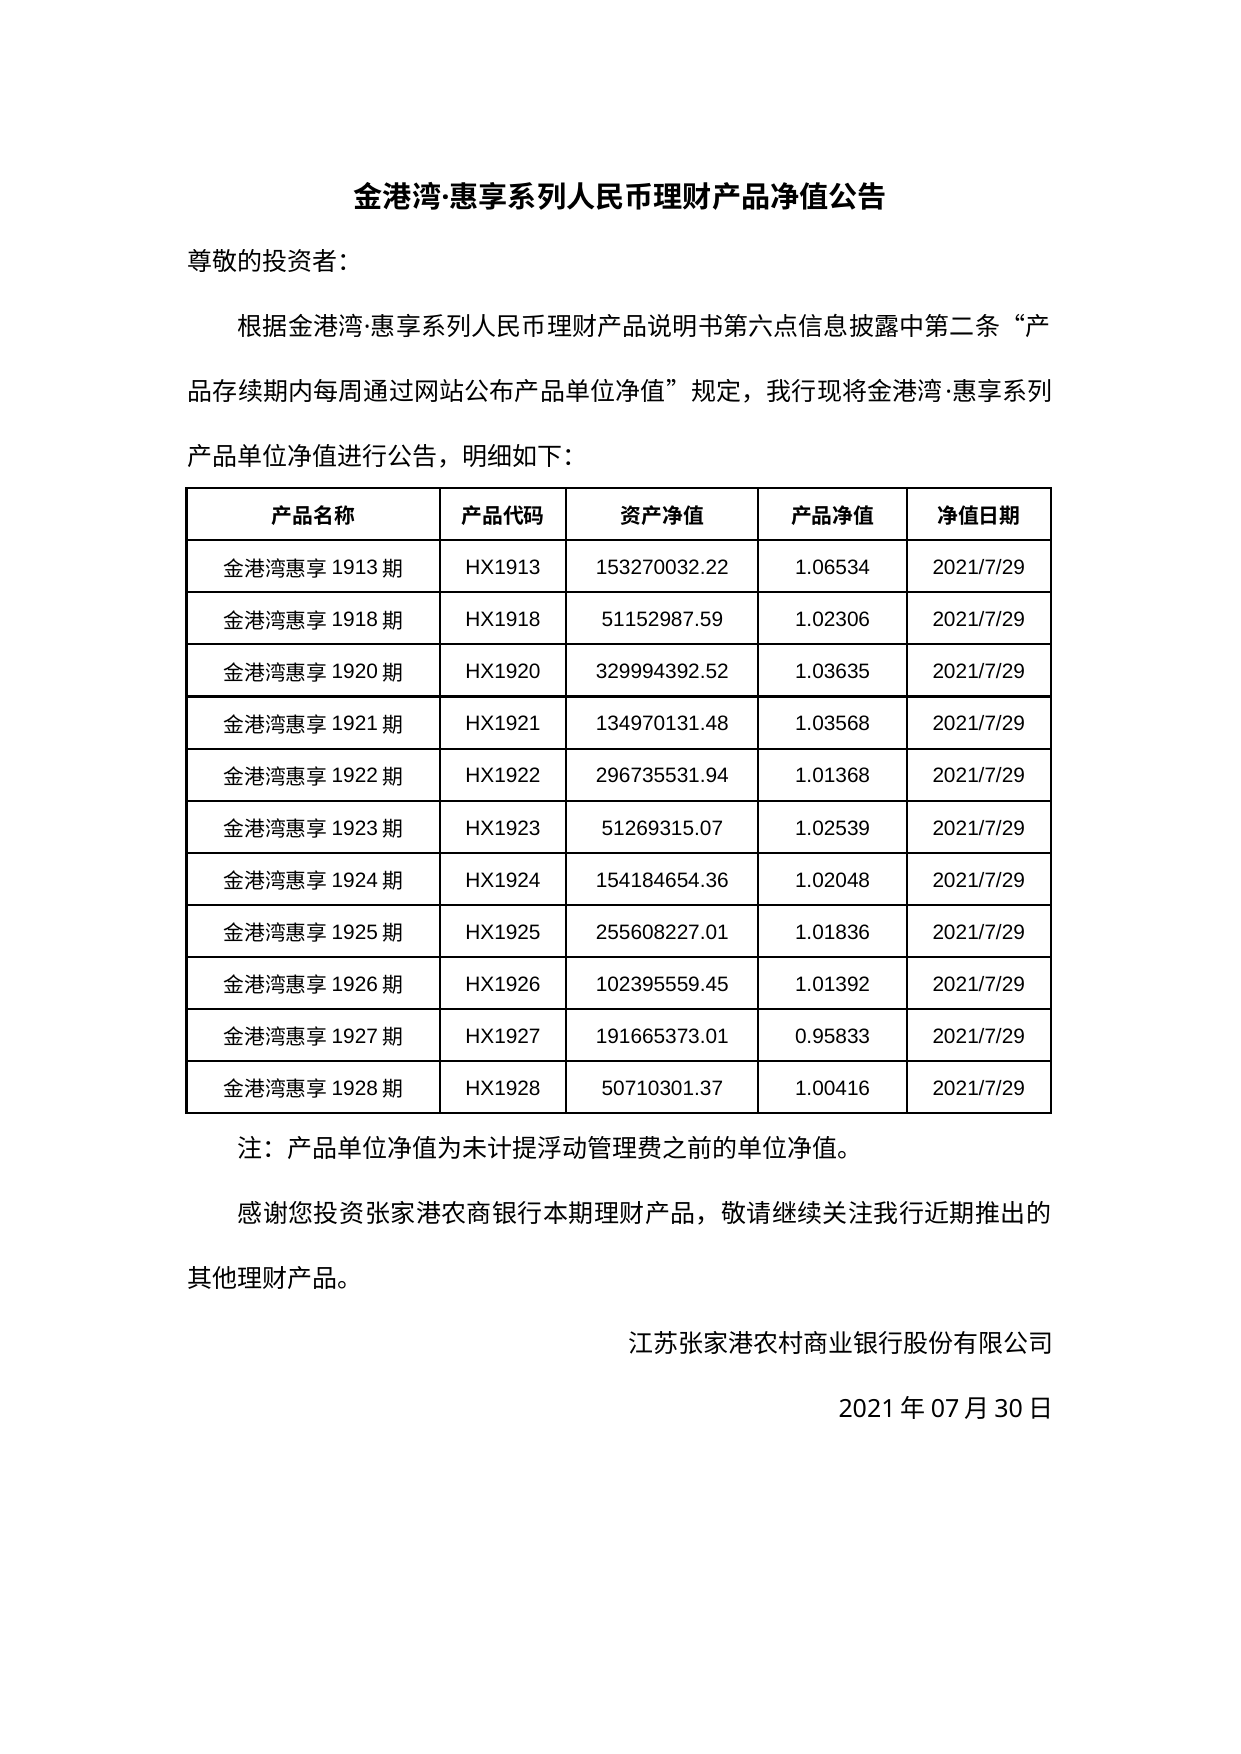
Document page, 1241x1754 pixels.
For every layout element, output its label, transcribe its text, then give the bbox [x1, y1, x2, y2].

table_cell HX1913 [441, 541, 565, 591]
text 金港湾·惠享系列人民币理财产品净值公告 [187, 162, 1053, 227]
table_cell 51152987.59 [567, 593, 757, 643]
table_cell 金港湾惠享1921期 [188, 698, 439, 747]
table_cell 2021/7/29 [908, 593, 1050, 643]
table_cell HX1922 [441, 750, 565, 799]
table_cell 2021/7/29 [908, 541, 1050, 591]
table_cell 金港湾惠享1928期 [188, 1062, 439, 1112]
table_cell 0.95833 [759, 1010, 906, 1060]
table_cell 296735531.94 [567, 750, 757, 799]
table_cell 1.03635 [759, 645, 906, 695]
table_cell HX1928 [441, 1062, 565, 1112]
text 感谢您投资张家港农商银行本期理财产品，敬请继续关注我行近期推出的其他理财产品。 [187, 1179, 1053, 1309]
table_cell 153270032.22 [567, 541, 757, 591]
table_cell 1.01836 [759, 906, 906, 956]
table_cell HX1921 [441, 698, 565, 747]
table_cell 1.02539 [759, 802, 906, 852]
text 2021年07月30日 [187, 1374, 1053, 1439]
table_cell 191665373.01 [567, 1010, 757, 1060]
table_header 净值日期 [908, 489, 1050, 539]
table_header 产品名称 [188, 489, 439, 539]
text 根据金港湾·惠享系列人民币理财产品说明书第六点信息披露中第二条“产品存续期内每周通过网站公布产品单位净值”规定，我行现将金港湾·惠享系列产品单位净值进行公告，明细如下： [187, 292, 1053, 487]
table_header 资产净值 [567, 489, 757, 539]
table_cell 134970131.48 [567, 698, 757, 747]
table_cell 154184654.36 [567, 854, 757, 904]
table_cell HX1925 [441, 906, 565, 956]
table_cell 金港湾惠享1924期 [188, 854, 439, 904]
table_cell 2021/7/29 [908, 958, 1050, 1008]
table_cell 金港湾惠享1927期 [188, 1010, 439, 1060]
table_cell 金港湾惠享1926期 [188, 958, 439, 1008]
table_cell 金港湾惠享1913期 [188, 541, 439, 591]
table_cell 1.01368 [759, 750, 906, 799]
table_cell 2021/7/29 [908, 906, 1050, 956]
table_cell 2021/7/29 [908, 1062, 1050, 1112]
table_cell 1.01392 [759, 958, 906, 1008]
table_cell 2021/7/29 [908, 698, 1050, 747]
table_cell HX1920 [441, 645, 565, 695]
table_header 产品净值 [759, 489, 906, 539]
table_cell 1.00416 [759, 1062, 906, 1112]
table_cell HX1926 [441, 958, 565, 1008]
table_cell 1.02306 [759, 593, 906, 643]
table_cell 50710301.37 [567, 1062, 757, 1112]
table_cell HX1923 [441, 802, 565, 852]
table_cell 2021/7/29 [908, 645, 1050, 695]
table_cell 1.03568 [759, 698, 906, 747]
table_cell 1.02048 [759, 854, 906, 904]
text 注：产品单位净值为未计提浮动管理费之前的单位净值。 [187, 1114, 1053, 1179]
table_cell 2021/7/29 [908, 854, 1050, 904]
table_cell 102395559.45 [567, 958, 757, 1008]
table_cell 255608227.01 [567, 906, 757, 956]
text 江苏张家港农村商业银行股份有限公司 [187, 1309, 1053, 1374]
table_cell 金港湾惠享1923期 [188, 802, 439, 852]
table_cell 金港湾惠享1918期 [188, 593, 439, 643]
table_cell 51269315.07 [567, 802, 757, 852]
table_cell 2021/7/29 [908, 802, 1050, 852]
table_cell HX1927 [441, 1010, 565, 1060]
table_cell 金港湾惠享1922期 [188, 750, 439, 799]
table_cell 1.06534 [759, 541, 906, 591]
text 尊敬的投资者： [187, 227, 1053, 292]
table_header 产品代码 [441, 489, 565, 539]
table_cell 2021/7/29 [908, 1010, 1050, 1060]
table_cell 2021/7/29 [908, 750, 1050, 799]
table_cell 金港湾惠享1920期 [188, 645, 439, 695]
table_cell 金港湾惠享1925期 [188, 906, 439, 956]
table_cell HX1924 [441, 854, 565, 904]
table_cell 329994392.52 [567, 645, 757, 695]
table_cell HX1918 [441, 593, 565, 643]
